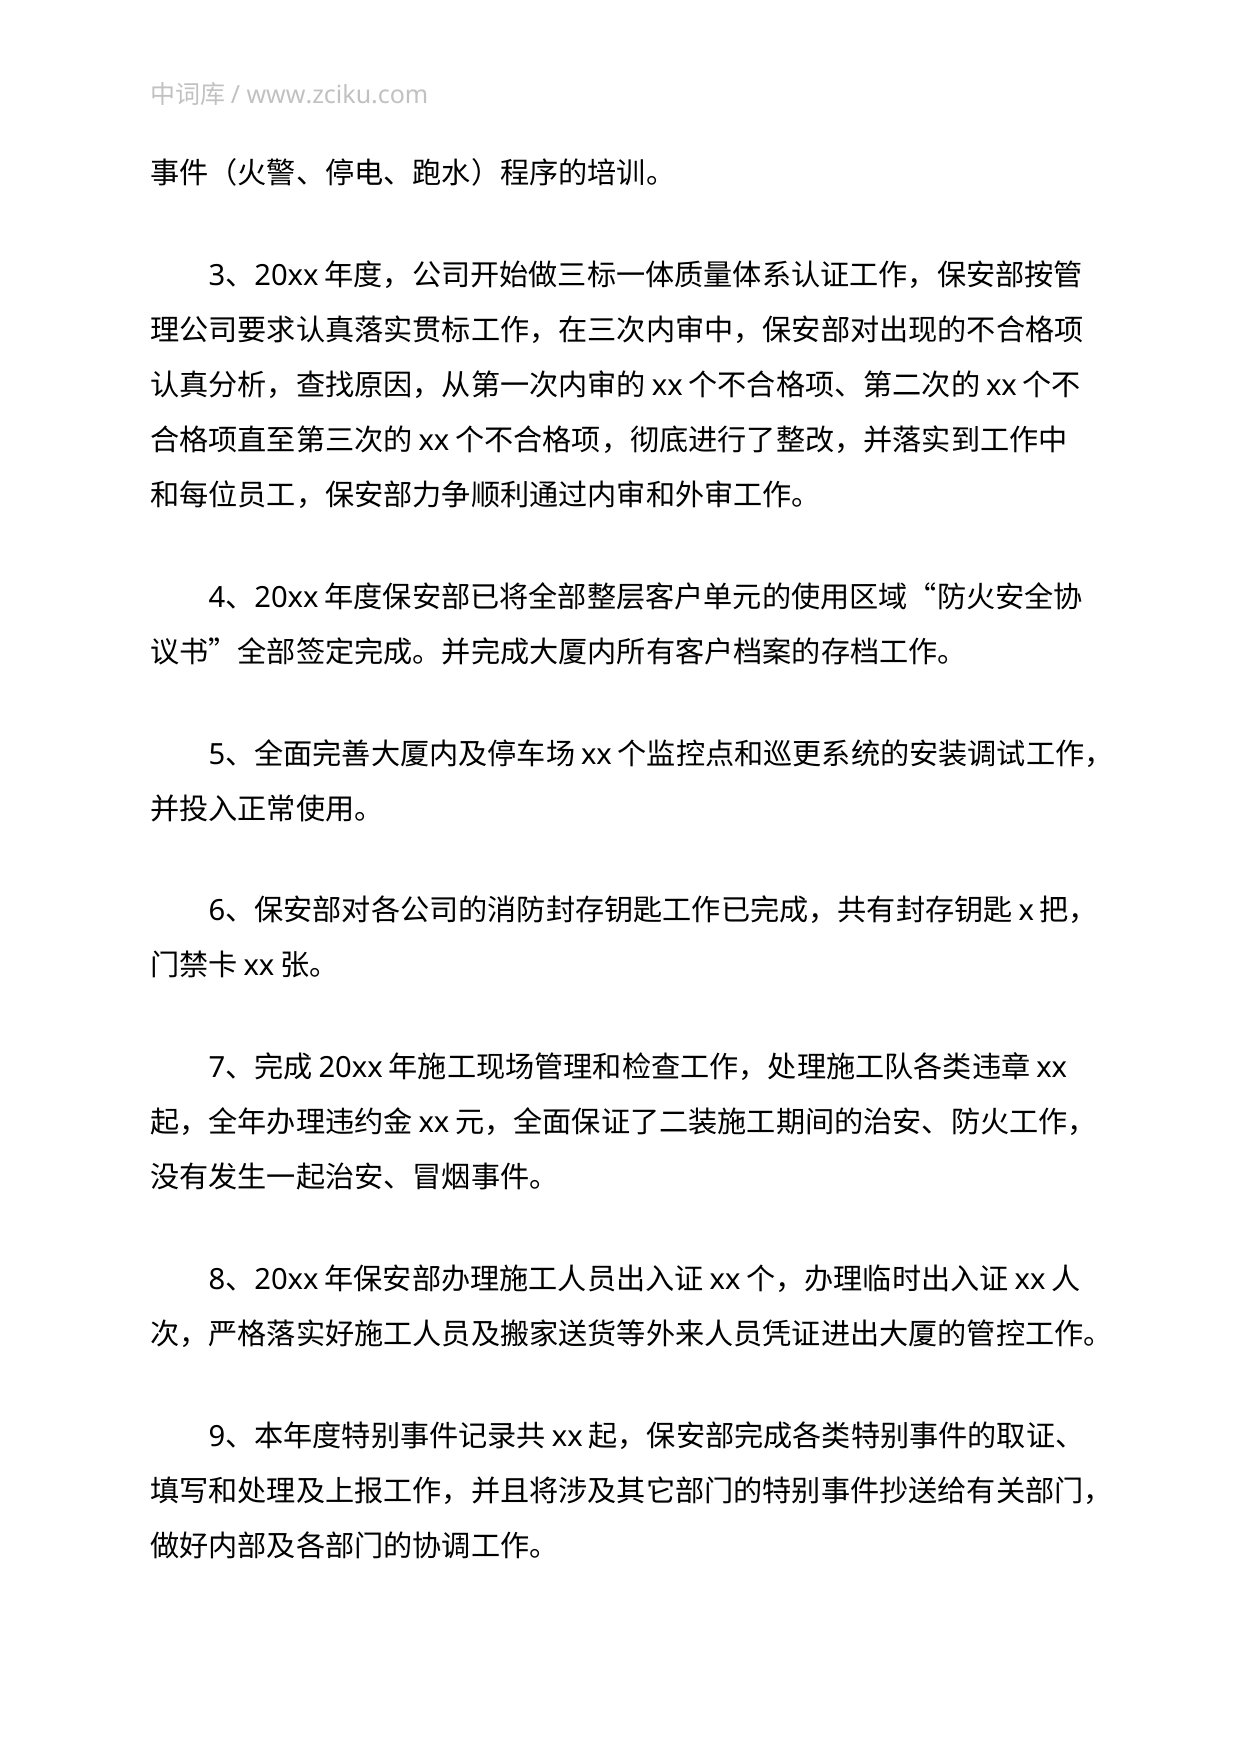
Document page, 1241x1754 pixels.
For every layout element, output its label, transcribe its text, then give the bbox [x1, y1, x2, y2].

text 7、完成20xx年施工现场管理和检查工作，处理施工队各类违章xx起，全年办理违约金xx元，全面保证了二装施工期间的治安、防火工作，没有发生一起治安、冒烟事件。 [150, 1044, 1090, 1196]
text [150, 150, 1090, 192]
text 4、20xx年度保安部已将全部整层客户单元的使用区域“防火安全协议书”全部签定完成。并完成大厦内所有客户档案的存档工作。 [150, 573, 1090, 671]
text 6、保安部对各公司的消防封存钥匙工作已完成，共有封存钥匙x把，门禁卡xx张。 [150, 887, 1090, 984]
text 8、20xx年保安部办理施工人员出入证xx个，办理临时出入证xx人次，严格落实好施工人员及搬家送货等外来人员凭证进出大厦的管控工作。 [150, 1256, 1090, 1353]
text 5、全面完善大厦内及停车场xx个监控点和巡更系统的安装调试工作，并投入正常使用。 [150, 730, 1090, 827]
text 3、20xx年度，公司开始做三标一体质量体系认证工作，保安部按管理公司要求认真落实贯标工作，在三次内审中，保安部对出现的不合格项认真分析，查找原因，从第一次内审的xx个不合格项、第二次的xx个不合格项直至第三次的xx个不合格项，彻底进行了整改，并落实到工作中和每位员工，保安部力争顺利通过内审和外审工作。 [150, 252, 1090, 514]
text 9、本年度特别事件记录共xx起，保安部完成各类特别事件的取证、填写和处理及上报工作，并且将涉及其它部门的特别事件抄送给有关部门，做好内部及各部门的协调工作。 [150, 1412, 1090, 1565]
